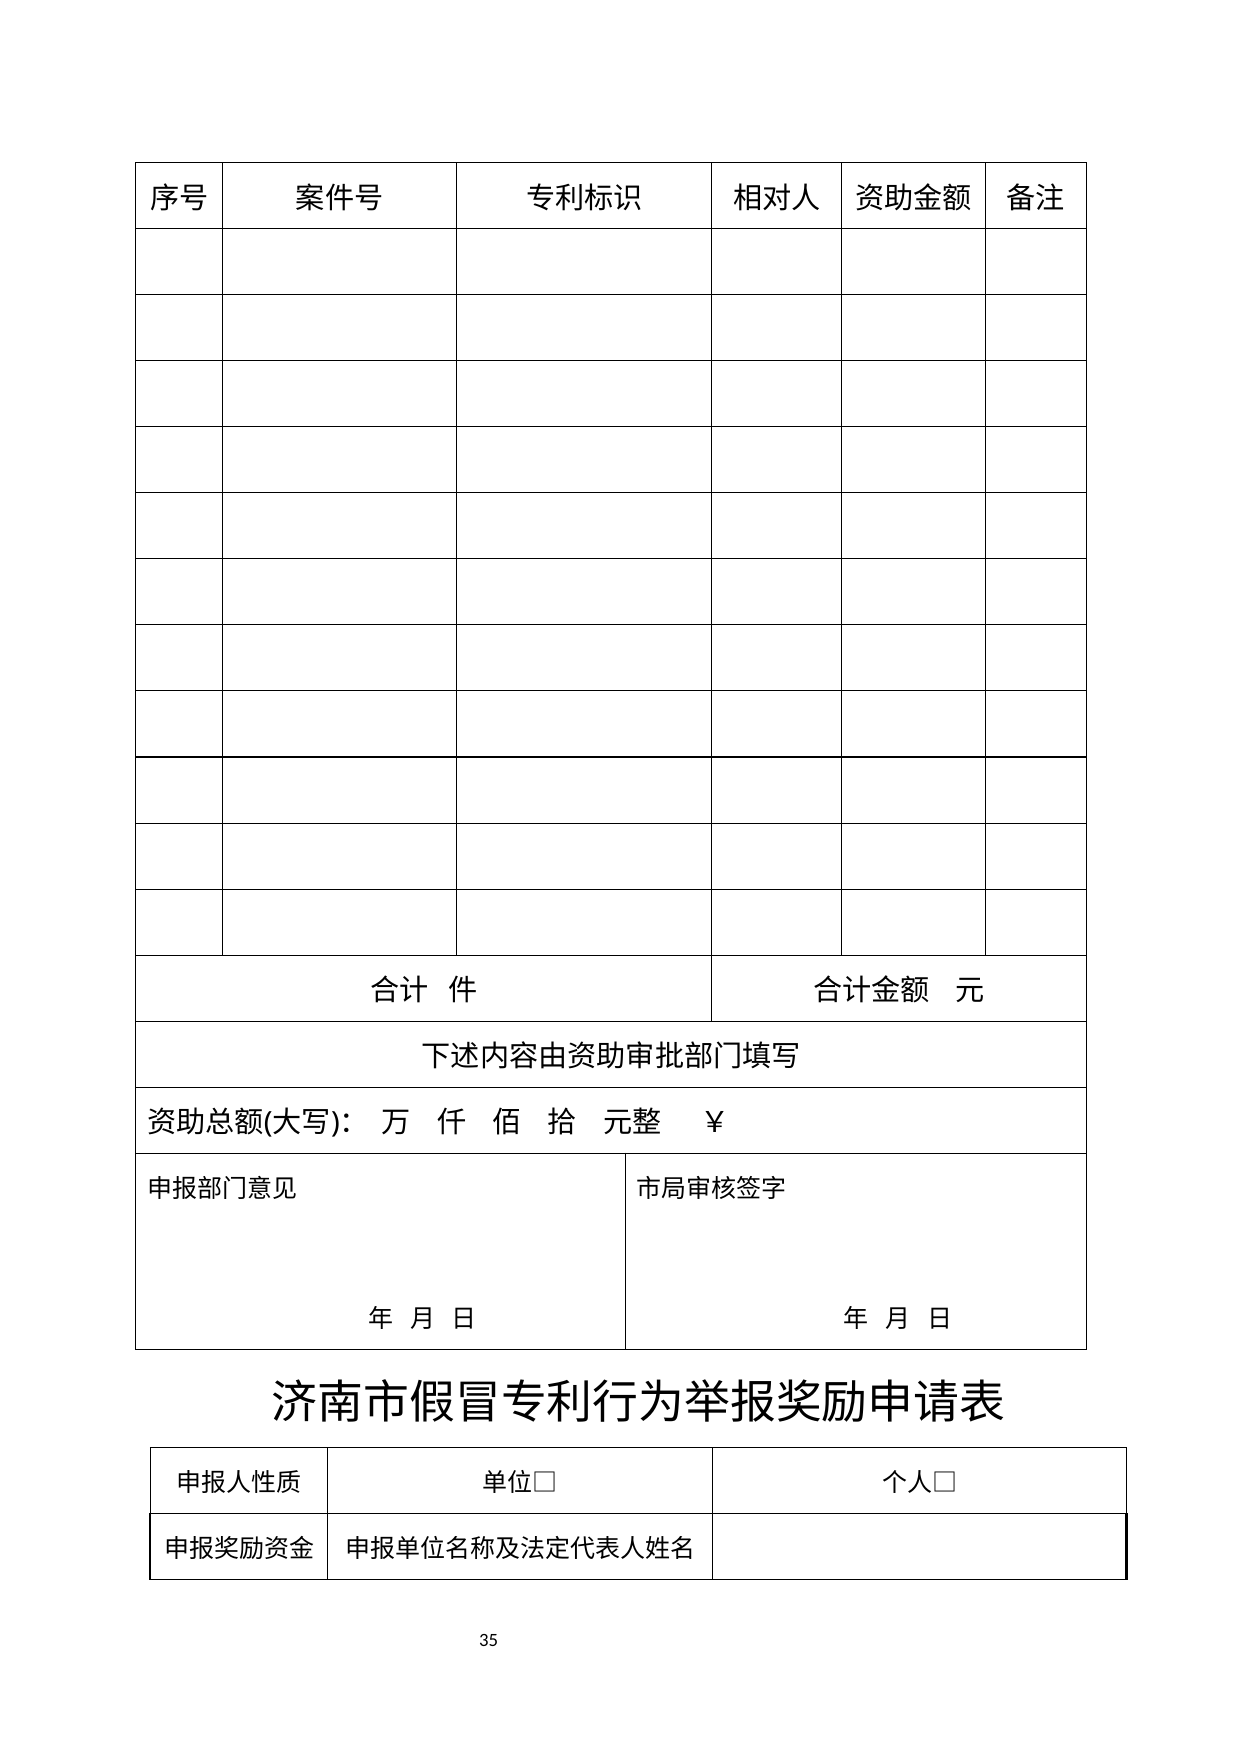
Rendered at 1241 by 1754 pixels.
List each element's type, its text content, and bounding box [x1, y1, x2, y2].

table_cell 申报奖励资金单位（个人）信息 [151, 1514, 327, 1579]
table_cell [986, 691, 1086, 756]
table_cell [986, 625, 1086, 690]
table_cell [457, 493, 711, 558]
table_cell [712, 824, 841, 888]
table_cell [457, 625, 711, 690]
table_cell [842, 758, 985, 822]
table_cell [223, 361, 456, 426]
table_cell [136, 625, 222, 690]
table_cell 申报部门意见 年 月 日 [136, 1154, 625, 1349]
table_cell [223, 229, 456, 294]
table_cell [223, 559, 456, 624]
table_cell [712, 691, 841, 756]
table_cell [842, 493, 985, 558]
table_cell [713, 1514, 1125, 1579]
table_cell [842, 625, 985, 690]
table_cell 专利标识 [457, 163, 711, 228]
table_cell [223, 427, 456, 492]
table_cell [712, 493, 841, 558]
table_cell [136, 493, 222, 558]
table_cell [457, 559, 711, 624]
table_cell [223, 493, 456, 558]
table_cell [986, 758, 1086, 822]
table_cell 申报人性质 [151, 1448, 327, 1513]
table_cell [986, 295, 1086, 360]
table_cell [136, 691, 222, 756]
table_cell [842, 559, 985, 624]
table_cell [136, 559, 222, 624]
table_cell [457, 758, 711, 822]
table_cell [457, 691, 711, 756]
table_cell [842, 890, 985, 954]
table_cell 合计金额 元 [712, 956, 1086, 1021]
table_cell [986, 890, 1086, 954]
table_cell [842, 427, 985, 492]
table_cell [842, 824, 985, 888]
table_cell [223, 691, 456, 756]
table_cell [457, 427, 711, 492]
table_cell [986, 427, 1086, 492]
table_cell [223, 625, 456, 690]
table_cell [986, 493, 1086, 558]
table_cell [712, 229, 841, 294]
table_cell 相对人 [712, 163, 841, 228]
table_cell 备注 [986, 163, 1086, 228]
table_cell 个人□ [713, 1448, 1126, 1513]
table_cell [223, 824, 456, 888]
table_cell [136, 427, 222, 492]
table_cell [712, 758, 841, 822]
table_cell [842, 361, 985, 426]
table_cell [223, 890, 456, 954]
table_cell [136, 361, 222, 426]
table_cell 案件号 [223, 163, 456, 228]
table_cell 合计 件 [136, 956, 711, 1021]
table_cell [223, 295, 456, 360]
table_cell 下述内容由资助审批部门填写 [136, 1022, 1086, 1087]
table_cell [712, 625, 841, 690]
table_cell [457, 824, 711, 888]
table_cell 申报单位名称及法定代表人姓名 [328, 1514, 712, 1579]
table_cell 市局审核签字 年 月 日 [626, 1154, 1086, 1349]
table_cell 单位□ [328, 1448, 712, 1513]
table_cell [457, 361, 711, 426]
table_cell [986, 559, 1086, 624]
table_cell [136, 229, 222, 294]
table_cell [457, 890, 711, 954]
table_cell [457, 229, 711, 294]
table_cell [136, 890, 222, 954]
table_cell 资助金额 [842, 163, 985, 228]
table_cell [712, 890, 841, 954]
table_cell [842, 691, 985, 756]
table_cell [712, 559, 841, 624]
table_cell [223, 758, 456, 822]
table_cell [842, 229, 985, 294]
table_cell 济南市假冒专利行为举报奖励申请表 [150, 1349, 1126, 1447]
table_cell [457, 295, 711, 360]
table_cell [712, 295, 841, 360]
table_cell [842, 295, 985, 360]
table_cell [136, 758, 222, 822]
table_cell [712, 427, 841, 492]
table_cell [712, 361, 841, 426]
table_cell [986, 361, 1086, 426]
table_cell [136, 295, 222, 360]
table_cell [986, 229, 1086, 294]
table_cell [986, 824, 1086, 888]
table_cell 序号 [136, 163, 222, 228]
table_cell 资助总额(大写)： 万 仟 佰 拾 元整 ￥ [136, 1088, 1086, 1153]
table_cell [136, 824, 222, 888]
